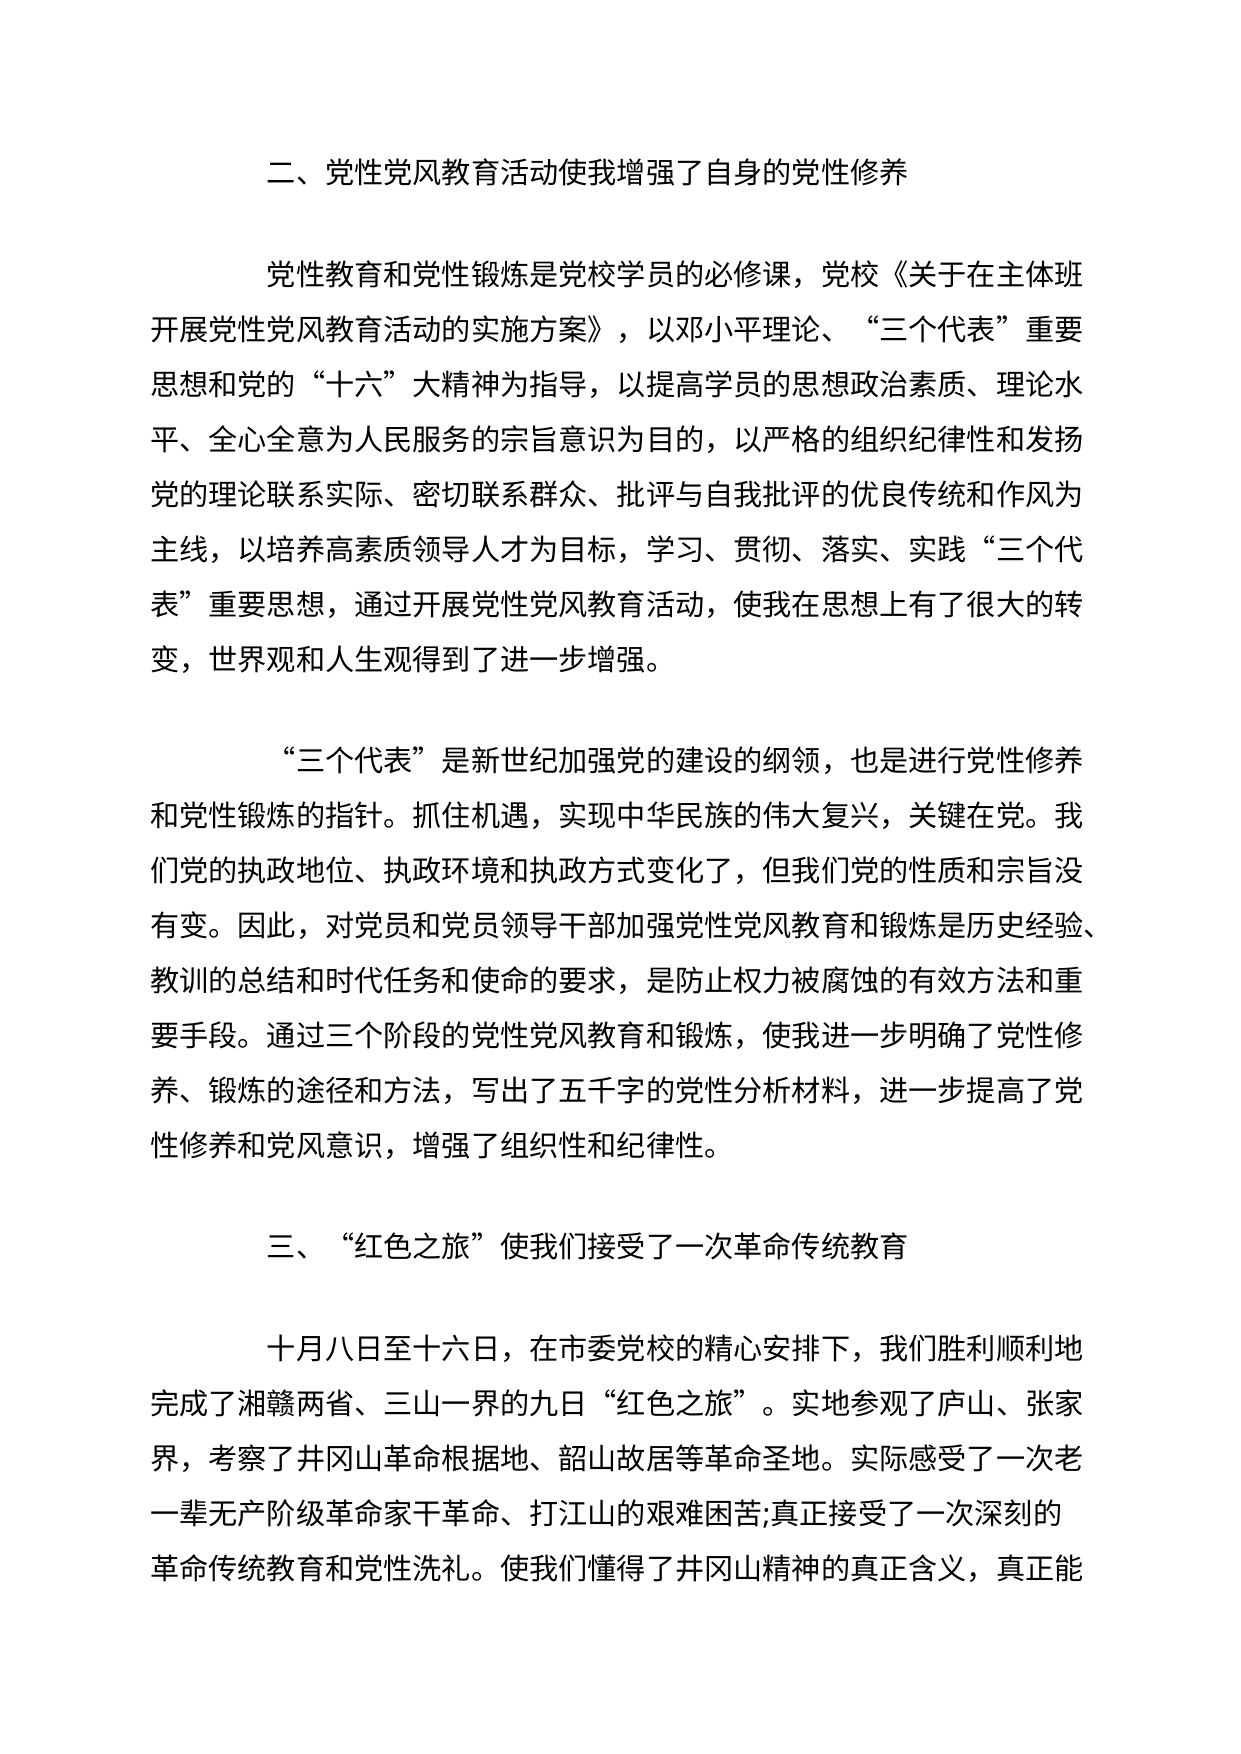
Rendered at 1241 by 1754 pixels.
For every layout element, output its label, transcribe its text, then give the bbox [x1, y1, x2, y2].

text 二、党性党风教育活动使我增强了自身的党性修养 [150, 150, 1090, 192]
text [150, 1326, 1090, 1588]
text 三、“红色之旅”使我们接受了一次革命传统教育 [150, 1224, 1090, 1266]
text 党性教育和党性锻炼是党校学员的必修课，党校《关于在主体班开展党性党风教育活动的实施方案》，以邓小平理论、“三个代表”重要思想和党的“十六”大精神为指导，以提高学员的思想政治素质、理论水平、全心全意为人民服务的宗旨意识为目的，以严格的组织纪律性和发扬党的理论联系实际、密切联系群众、批评与自我批评的优良传统和作风为主线，以培养高素质领导人才为目标，学习、贯彻、落实、实践“三个代表”重要思想，通过开展党性党风教育活动，使我在思想上有了很大的转变，世界观和人生观得到了进一步增强。 [150, 252, 1090, 678]
text “三个代表”是新世纪加强党的建设的纲领，也是进行党性修养和党性锻炼的指针。抓住机遇，实现中华民族的伟大复兴，关键在党。我们党的执政地位、执政环境和执政方式变化了，但我们党的性质和宗旨没有变。因此，对党员和党员领导干部加强党性党风教育和锻炼是历史经验、教训的总结和时代任务和使命的要求，是防止权力被腐蚀的有效方法和重要手段。通过三个阶段的党性党风教育和锻炼，使我进一步明确了党性修养、锻炼的途径和方法，写出了五千字的党性分析材料，进一步提高了党性修养和党风意识，增强了组织性和纪律性。 [150, 738, 1090, 1164]
